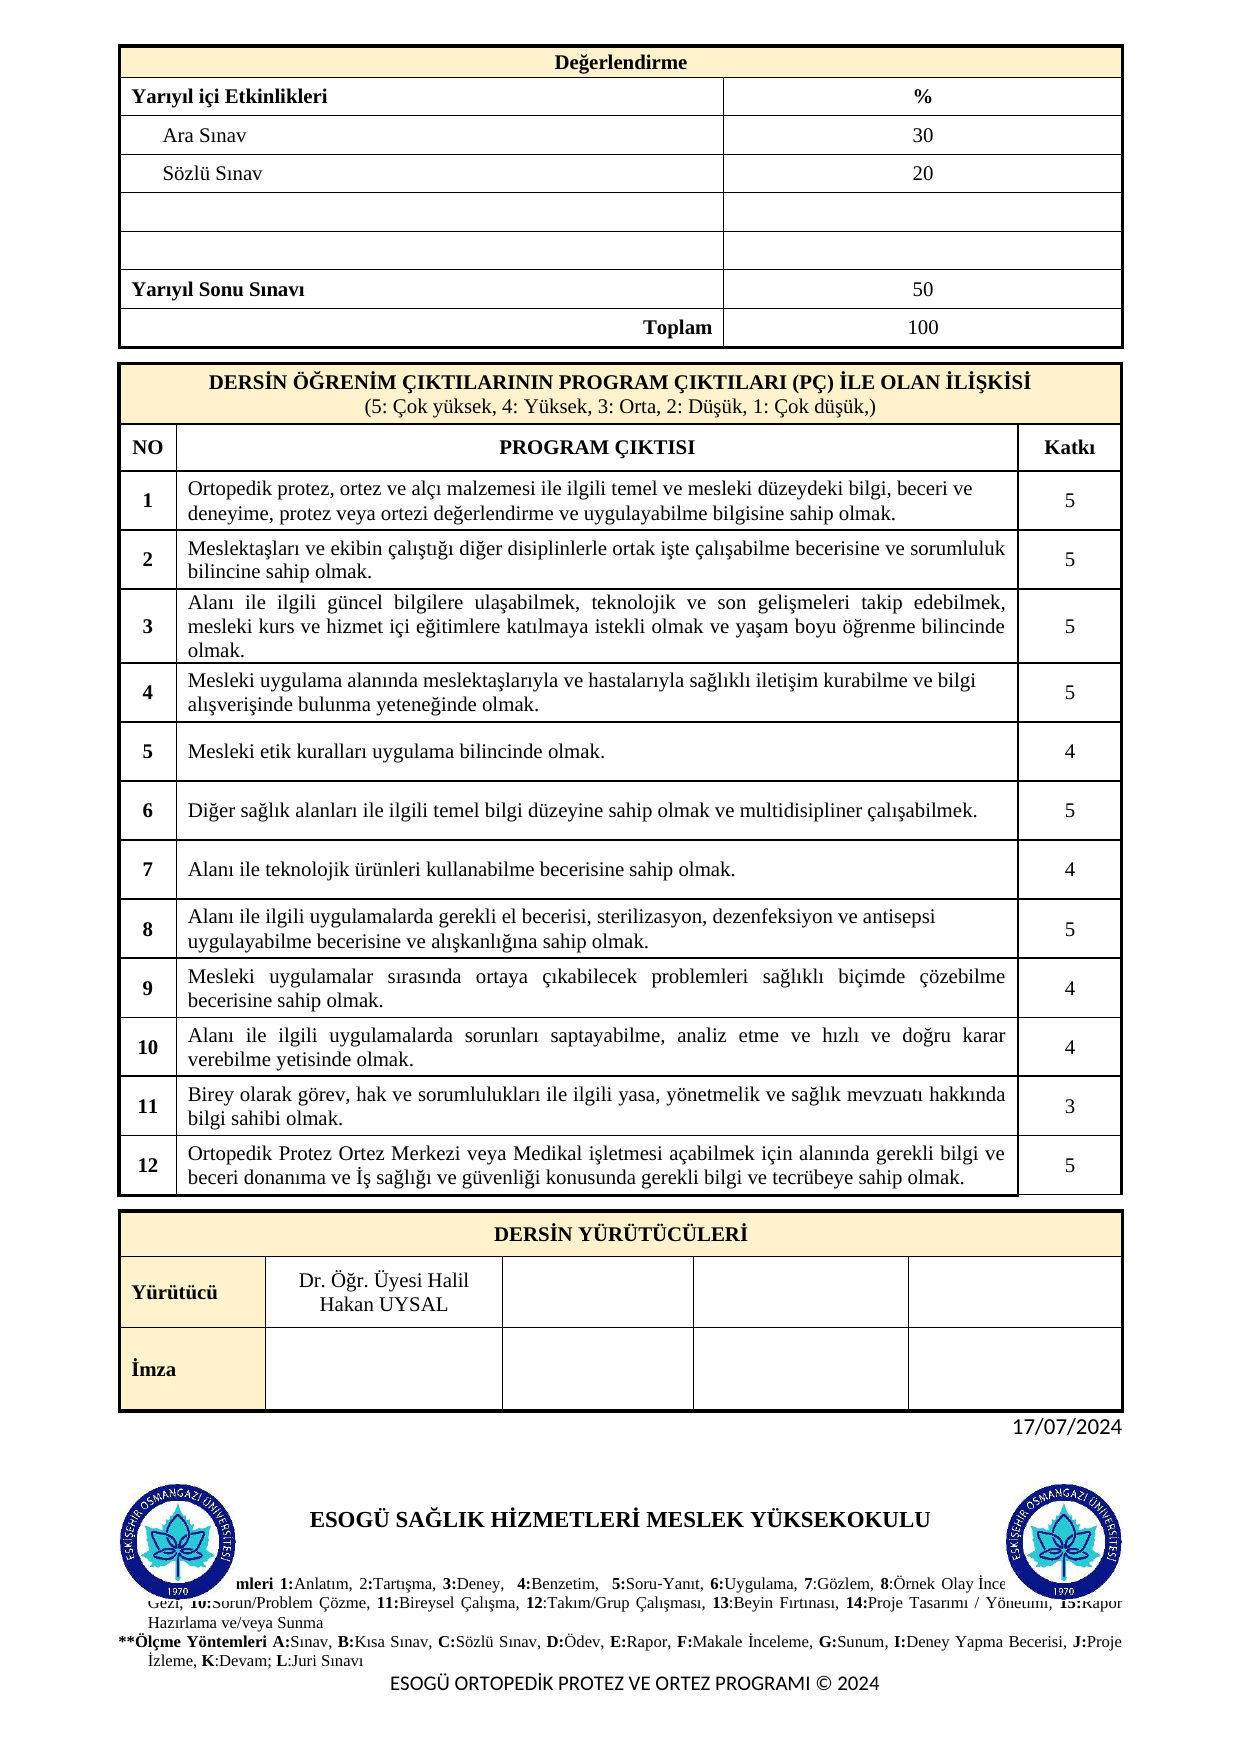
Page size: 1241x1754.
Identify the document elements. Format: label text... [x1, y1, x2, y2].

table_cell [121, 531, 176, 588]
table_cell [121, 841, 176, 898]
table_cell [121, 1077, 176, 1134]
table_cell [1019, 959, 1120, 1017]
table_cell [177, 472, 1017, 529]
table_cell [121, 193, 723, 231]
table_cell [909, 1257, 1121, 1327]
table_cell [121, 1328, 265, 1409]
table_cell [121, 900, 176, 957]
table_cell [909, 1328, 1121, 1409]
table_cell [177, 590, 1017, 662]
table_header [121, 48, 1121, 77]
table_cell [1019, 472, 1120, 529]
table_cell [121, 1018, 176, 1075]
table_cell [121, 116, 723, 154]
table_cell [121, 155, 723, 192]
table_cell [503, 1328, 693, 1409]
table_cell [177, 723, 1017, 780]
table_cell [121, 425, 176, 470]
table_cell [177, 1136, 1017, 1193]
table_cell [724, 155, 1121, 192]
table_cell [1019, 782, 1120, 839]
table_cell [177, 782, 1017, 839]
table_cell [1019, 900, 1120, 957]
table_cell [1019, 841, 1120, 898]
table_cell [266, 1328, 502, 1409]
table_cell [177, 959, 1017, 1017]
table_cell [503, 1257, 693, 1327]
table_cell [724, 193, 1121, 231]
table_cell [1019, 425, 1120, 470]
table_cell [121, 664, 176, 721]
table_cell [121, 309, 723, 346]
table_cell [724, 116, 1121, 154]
text 17/07/2024 [118, 1413, 1122, 1441]
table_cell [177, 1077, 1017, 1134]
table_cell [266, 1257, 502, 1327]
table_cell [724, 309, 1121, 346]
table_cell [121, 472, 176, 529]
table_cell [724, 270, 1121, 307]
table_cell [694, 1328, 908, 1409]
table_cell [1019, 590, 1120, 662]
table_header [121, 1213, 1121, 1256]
picture [118, 1482, 237, 1601]
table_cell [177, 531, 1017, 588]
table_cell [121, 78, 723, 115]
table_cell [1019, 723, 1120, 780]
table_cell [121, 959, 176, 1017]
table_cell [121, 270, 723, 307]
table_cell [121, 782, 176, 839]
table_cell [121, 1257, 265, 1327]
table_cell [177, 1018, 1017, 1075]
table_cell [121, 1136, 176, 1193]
text ESOGÜ SAĞLIK HİZMETLERİ MESLEK YÜKSEKOKULU [237, 1506, 1004, 1533]
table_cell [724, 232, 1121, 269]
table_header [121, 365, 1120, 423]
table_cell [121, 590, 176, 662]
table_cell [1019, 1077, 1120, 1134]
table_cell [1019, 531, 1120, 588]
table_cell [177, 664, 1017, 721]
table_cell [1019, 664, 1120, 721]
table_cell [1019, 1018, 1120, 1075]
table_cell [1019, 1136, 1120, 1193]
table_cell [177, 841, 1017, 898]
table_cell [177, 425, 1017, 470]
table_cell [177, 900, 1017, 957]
picture [1004, 1482, 1123, 1601]
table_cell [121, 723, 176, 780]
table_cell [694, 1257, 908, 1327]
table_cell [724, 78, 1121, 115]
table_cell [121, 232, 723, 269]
